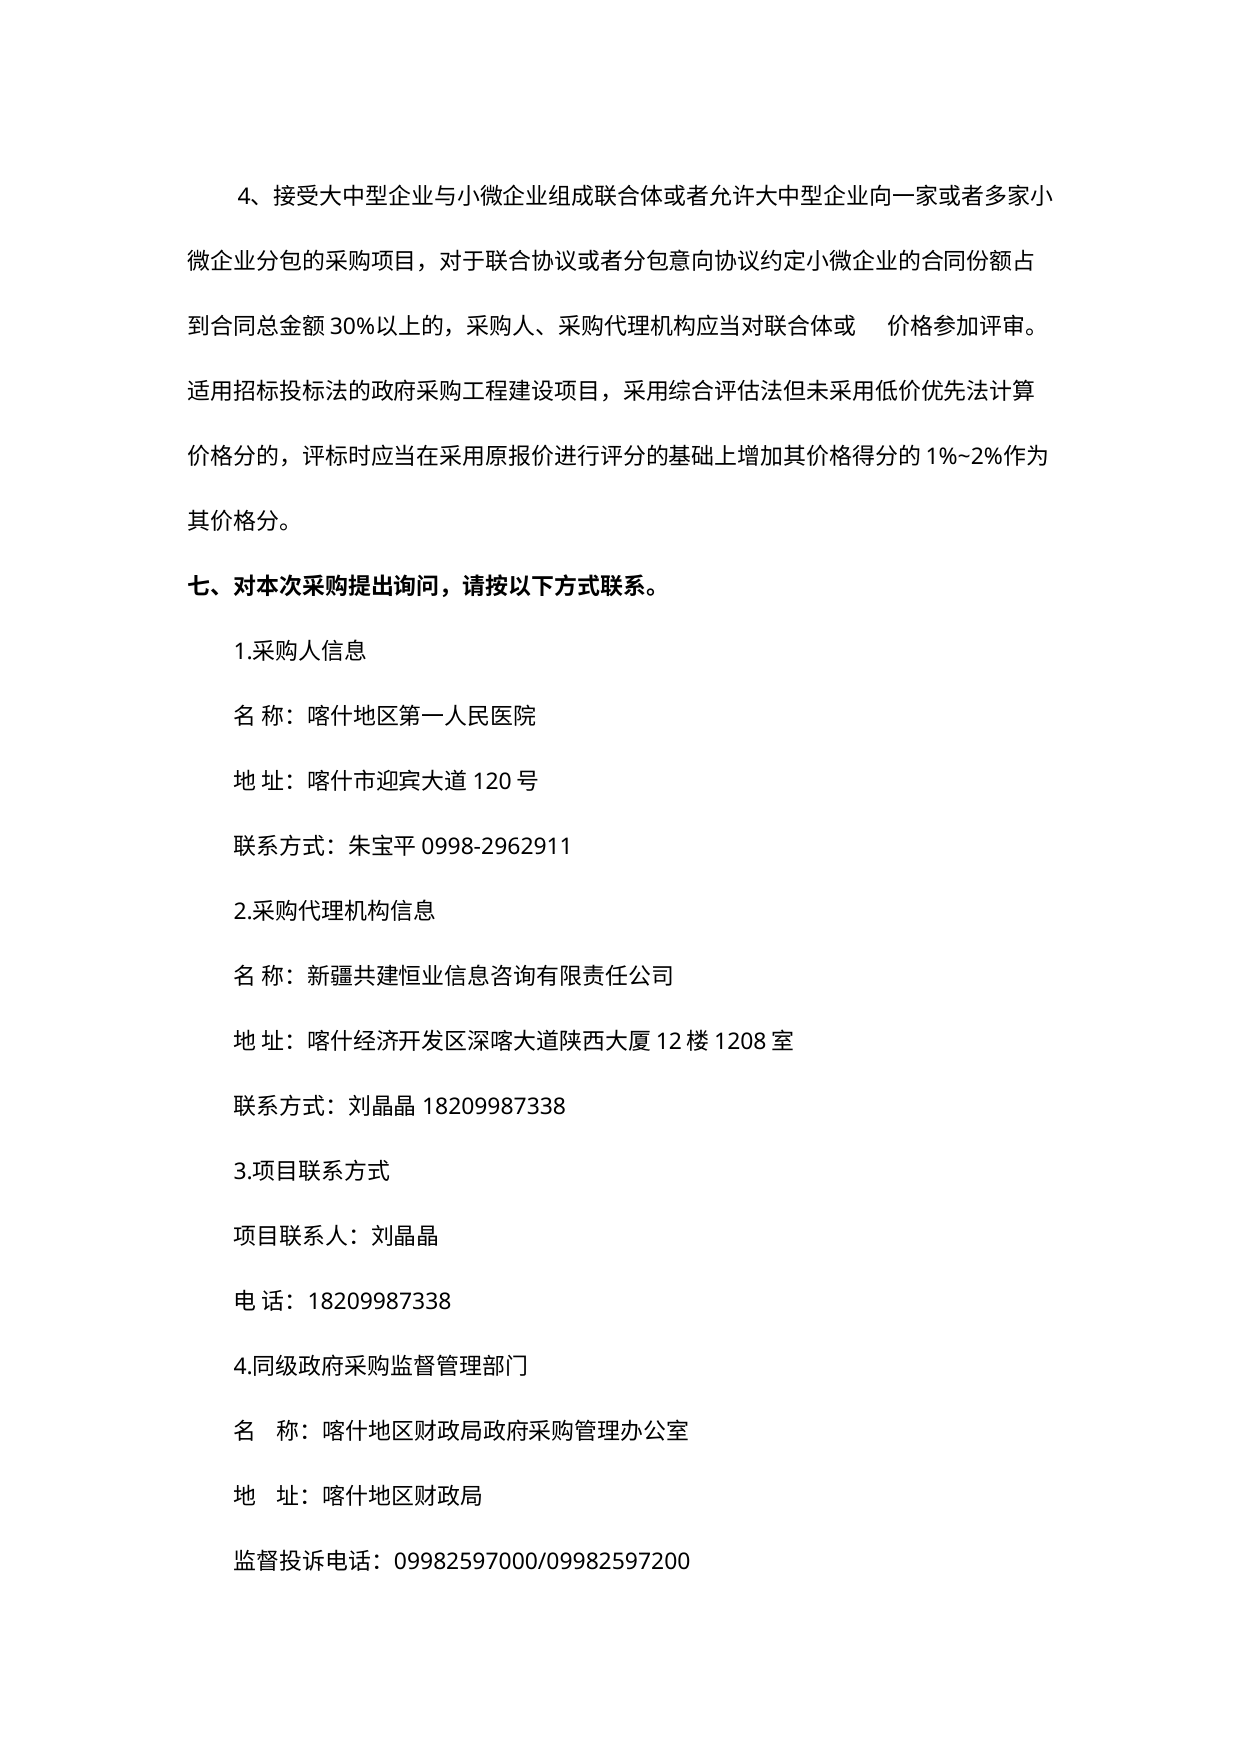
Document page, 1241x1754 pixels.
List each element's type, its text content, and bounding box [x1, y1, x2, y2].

text 1.采购人信息 [187, 617, 1053, 682]
text 2.采购代理机构信息 [187, 877, 1053, 942]
text 地 址：喀什市迎宾大道120号 [187, 747, 1053, 812]
text 4、接受大中型企业与小微企业组成联合体或者允许大中型企业向一家或者多家小微企业分包的采购项目，对于联合协议或者分包意向协议约定小微企业的合同份额占到合同总金额30%以上的，采购人、采购代理机构应当对联合体或 价格参加评审。适用招标投标法的政府采购工程建设项目，采用综合评估法但未采用低价优先法计算价格分的，评标时应当在采用原报价进行评分的基础上增加其价格得分的1%~2%作为其价格分。 [187, 162, 1053, 552]
text 地 址：喀什地区财政局 [187, 1462, 1053, 1527]
text 联系方式：刘晶晶 18209987338 [187, 1072, 1053, 1137]
text 4.同级政府采购监督管理部门 [187, 1332, 1053, 1397]
text 项目联系人：刘晶晶 [187, 1202, 1053, 1267]
text 七、对本次采购提出询问，请按以下方式联系。 [187, 552, 1053, 617]
text 监督投诉电话：09982597000/09982597200 [187, 1527, 1053, 1592]
text 电 话：18209987338 [187, 1267, 1053, 1332]
text 名 称：喀什地区财政局政府采购管理办公室 [187, 1397, 1053, 1462]
text 名 称：喀什地区第一人民医院 [187, 682, 1053, 747]
text 名 称：新疆共建恒业信息咨询有限责任公司 [187, 942, 1053, 1007]
text 地 址：喀什经济开发区深喀大道陕西大厦12楼1208室 [187, 1007, 1053, 1072]
text 联系方式：朱宝平0998-2962911 [187, 812, 1053, 877]
text 3.项目联系方式 [187, 1137, 1053, 1202]
